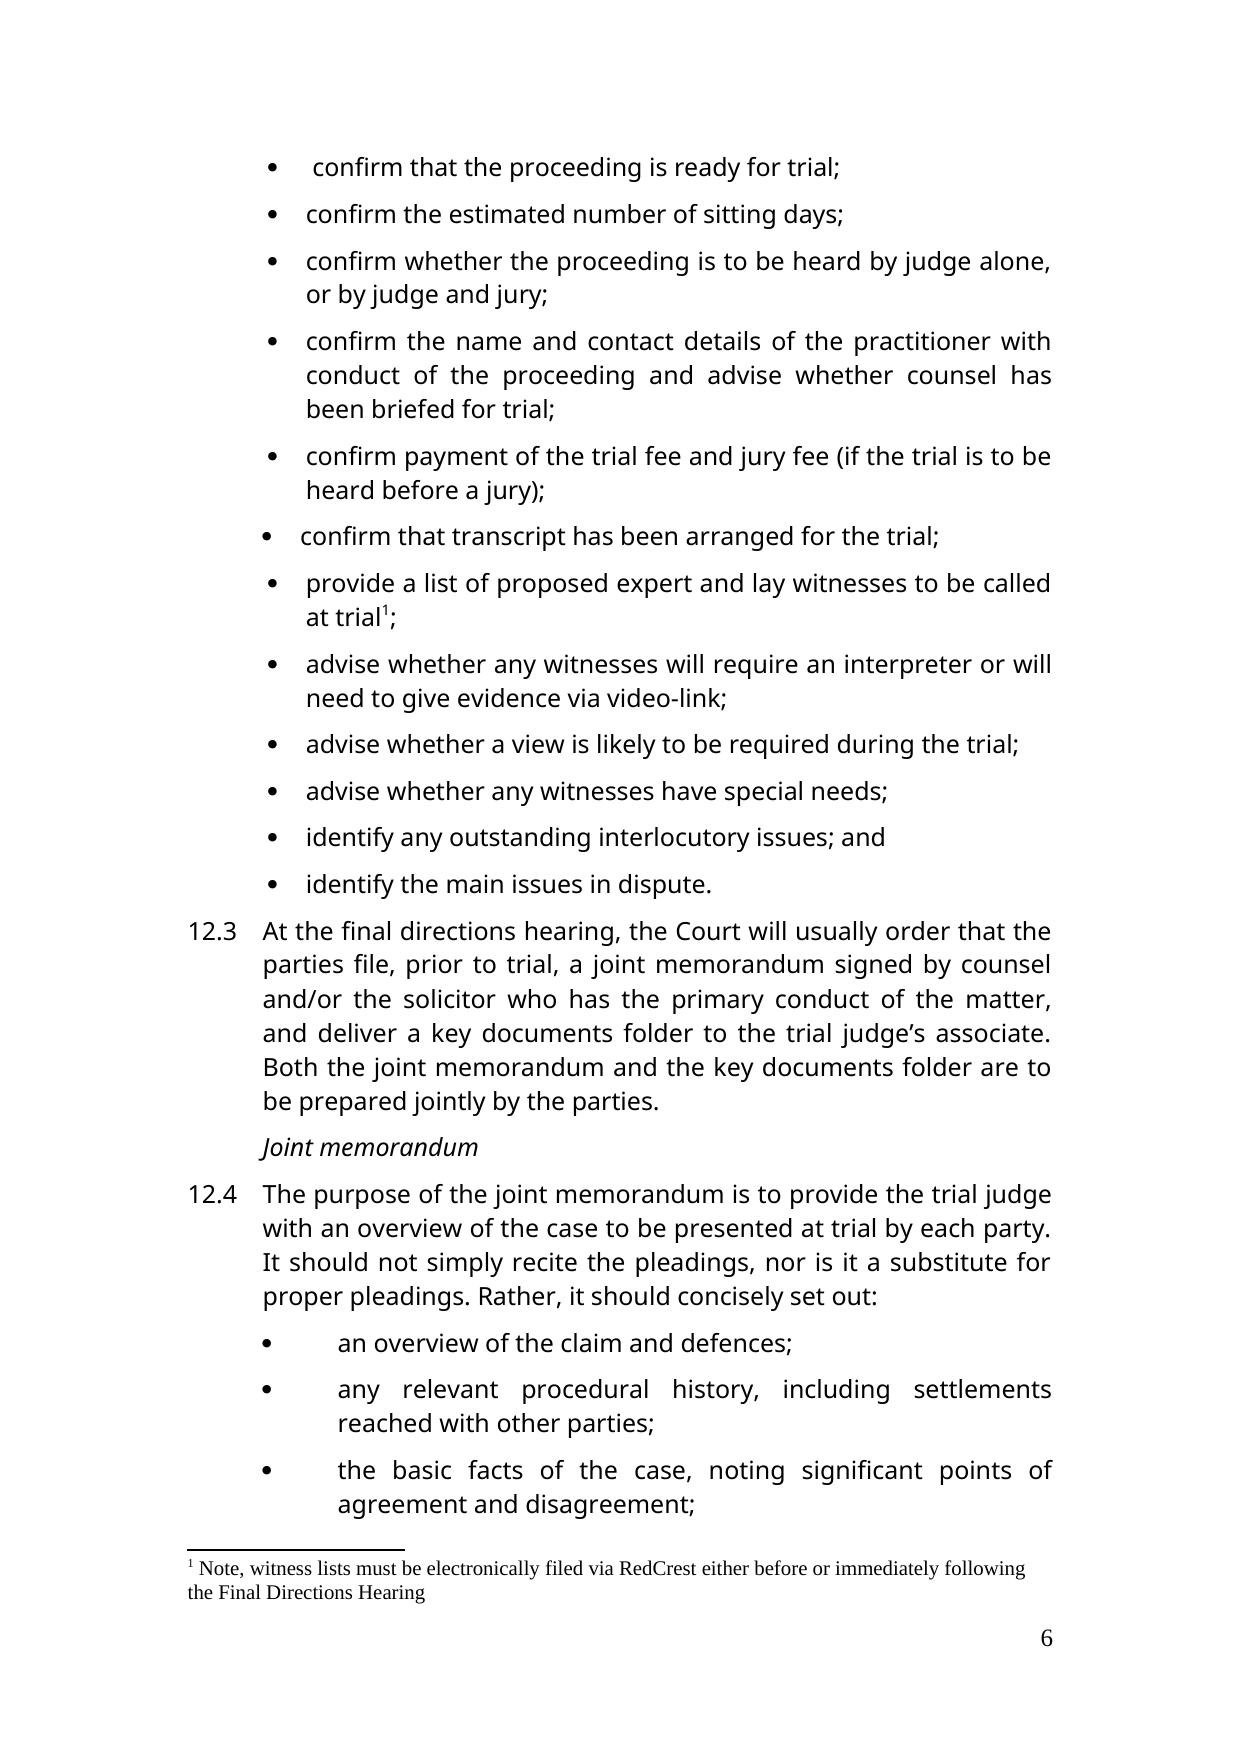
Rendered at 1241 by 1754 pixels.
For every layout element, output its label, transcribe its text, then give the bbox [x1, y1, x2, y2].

list identify the main issues in dispute. [268, 867, 1053, 901]
list identify any outstanding interlocutory issues; and [268, 820, 1053, 854]
list confirm payment of the trial fee and jury fee (if the trial is to be heard before a jury); [268, 438, 1053, 507]
list confirm that the proceeding is ready for trial; [268, 150, 1053, 184]
list advise whether any witnesses will require an interpreter or will need to give evidence via video-link; [268, 646, 1053, 714]
list confirm that transcript has been arranged for the trial; [262, 519, 1053, 553]
list confirm the estimated number of sitting days; [268, 197, 1053, 231]
list advise whether any witnesses have special needs; [268, 773, 1053, 807]
list provide a list of proposed expert and lay witnesses to be called at trial; [268, 566, 1053, 634]
list The purpose of the joint memorandum is to provide the trial judge with an overview of the case to be presented at trial by each party. It should not simply recite the pleadings, nor is it a substitute for proper pleadings. Rather, it should concisely set out: [187, 1177, 1053, 1313]
list any relevant procedural history, including settlements reached with other parties; [262, 1372, 1053, 1440]
list At the final directions hearing, the Court will usually order that the parties file, prior to trial, a joint memorandum signed by counsel and/or the solicitor who has the primary conduct of the matter, and deliver a key documents folder to the trial judge’s associate. Both the joint memorandum and the key documents folder are to be prepared jointly by the parties. [187, 913, 1053, 1117]
list an overview of the claim and defences; [262, 1325, 1053, 1359]
list confirm whether the proceeding is to be heard by judge alone, or by judge and jury; [268, 243, 1053, 311]
text Joint memorandum [262, 1130, 1053, 1164]
list confirm the name and contact details of the practitioner with conduct of the proceeding and advise whether counsel has been briefed for trial; [268, 324, 1053, 426]
list the basic facts of the case, noting significant points of agreement and disagreement; [262, 1452, 1053, 1521]
list advise whether a view is likely to be required during the trial; [268, 727, 1053, 761]
